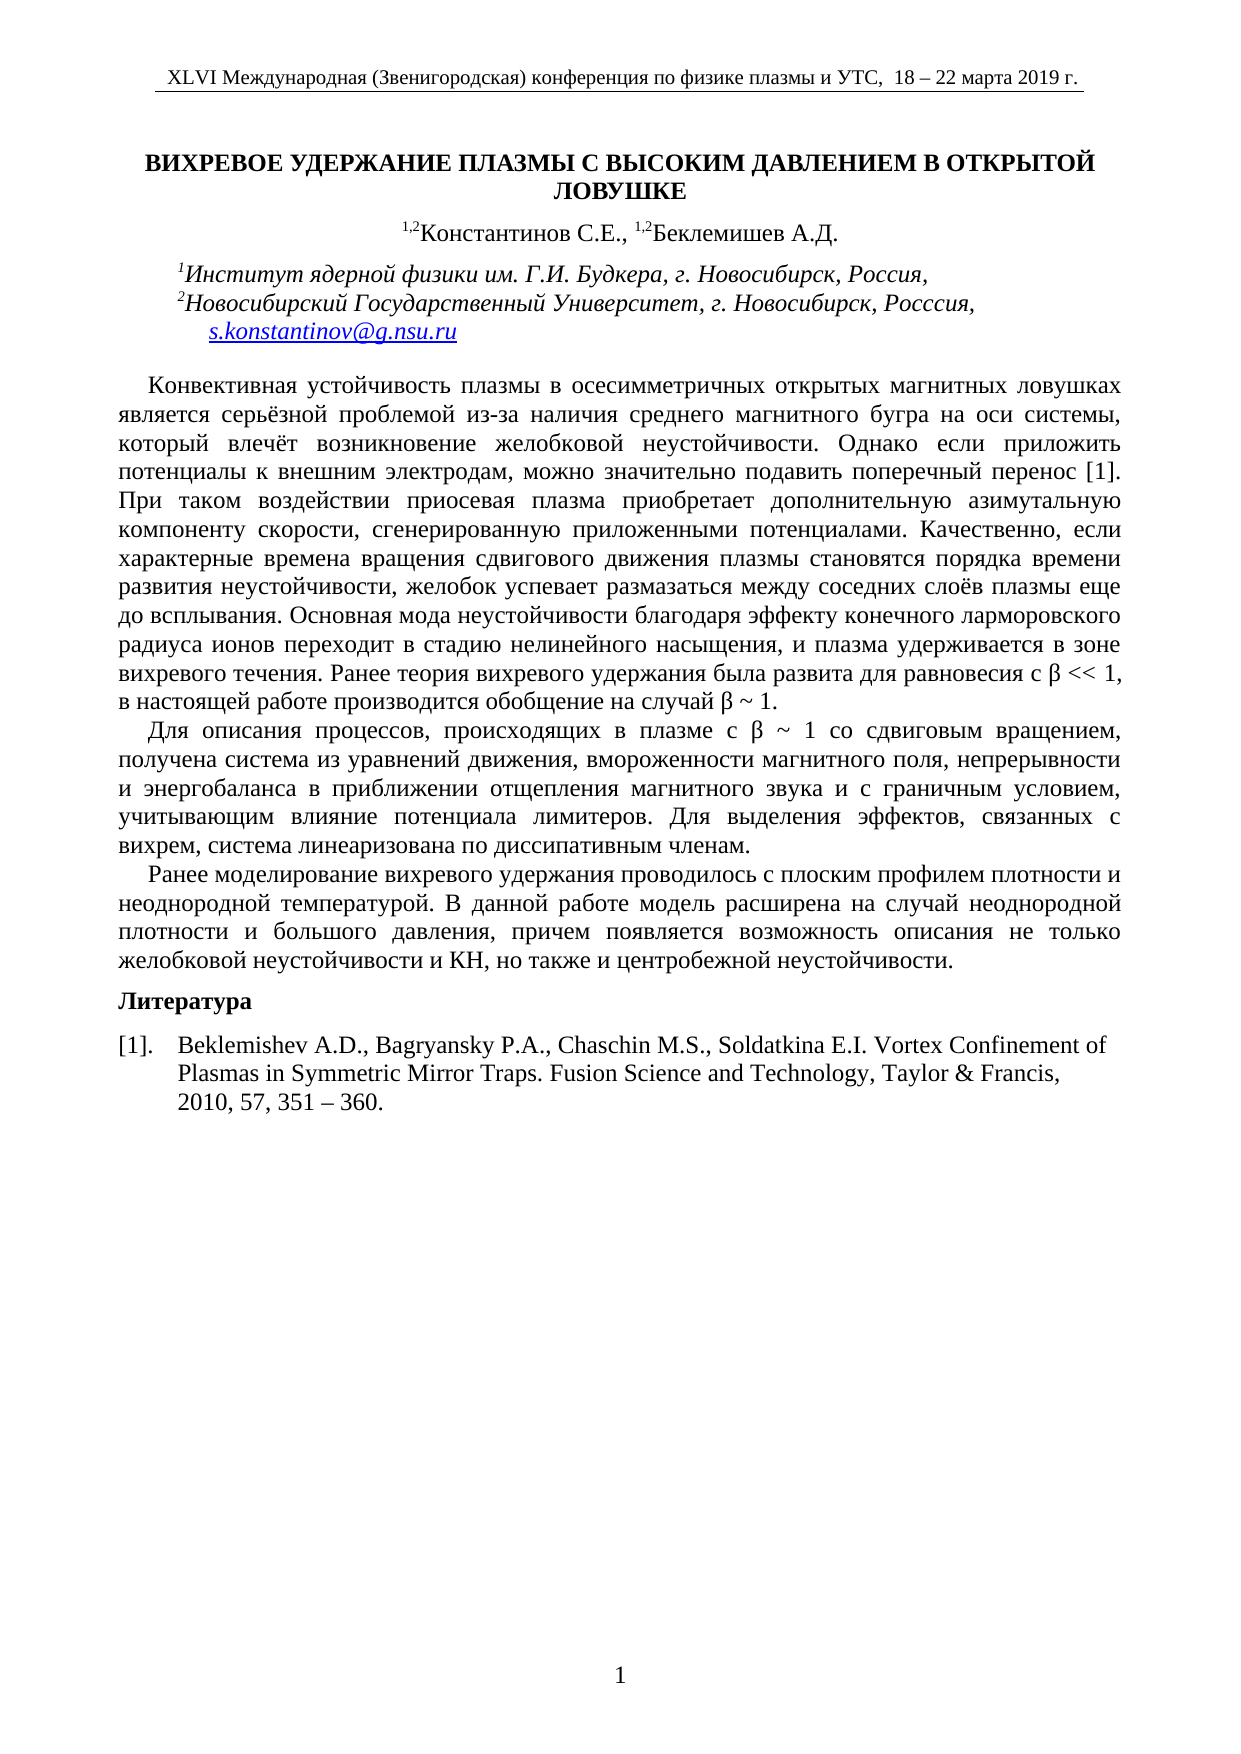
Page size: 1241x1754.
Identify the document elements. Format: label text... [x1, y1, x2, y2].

title Вихревое удержание плазмы с высоким давлением в открытой ловушке [118, 148, 1122, 205]
text Конвективная устойчивость плазмы в осесимметричных открытых магнитных ловушках является серьёзной проблемой из-за наличия среднего магнитного бугра на оси системы, который влечёт возникновение желобковой неустойчивости. Однако если приложить потенциалы к внешним электродам, можно значительно подавить поперечный перенос [1]. При таком воздействии приосевая плазма приобретает дополнительную азимутальную компоненту скорости, сгенерированную приложенными потенциалами. Качественно, если характерные времена вращения сдвигового движения плазмы становятся порядка времени развития неустойчивости, желобок успевает размазаться между соседних слоёв плазмы еще до всплывания. Основная мода неустойчивости благодаря эффекту конечного ларморовского радиуса ионов переходит в стадию нелинейного насыщения, и плазма удерживается в зоне вихревого течения. Ранее теория вихревого удержания была развита для равновесия с β << 1, в настоящей работе производится обобщение на случай β ~ 1. [118, 370, 1122, 715]
text 1,2Константинов С.Е., 1,2Беклемишев А.Д. [159, 218, 1081, 246]
title Литература [118, 986, 1122, 1015]
text Beklemishev A.D., Bagryansky P.A., Chaschin M.S., Soldatkina E.I. Vortex Confinement of Plasmas in Symmetric Mirror Traps. Fusion Science and Technology, Taylor & Francis, 2010, 57, 351 – 360. [118, 1030, 1122, 1116]
text Ранее моделирование вихревого удержания проводилось с плоским профилем плотности и неоднородной температурой. В данной работе модель расширена на случай неоднородной плотности и большого давления, причем появляется возможность описания не только желобковой неустойчивости и КН, но также и центробежной неустойчивости. [118, 859, 1122, 974]
text Для описания процессов, происходящих в плазме с β ~ 1 со сдвиговым вращением, получена система из уравнений движения, вмороженности магнитного поля, непрерывности и энергобаланса в приближении отщепления магнитного звука и с граничным условием, учитывающим влияние потенциала лимитеров. Для выделения эффектов, связанных с вихрем, система линеаризована по диссипативным членам. [118, 715, 1122, 859]
text 1Институт ядерной физики им. Г.И. Будкера, г. Новосибирск, Россия, 2Новосибирский Государственный Университет, г. Новосибирск, Росссия, s.konstantinov@g.nsu.ru [177, 259, 1122, 345]
